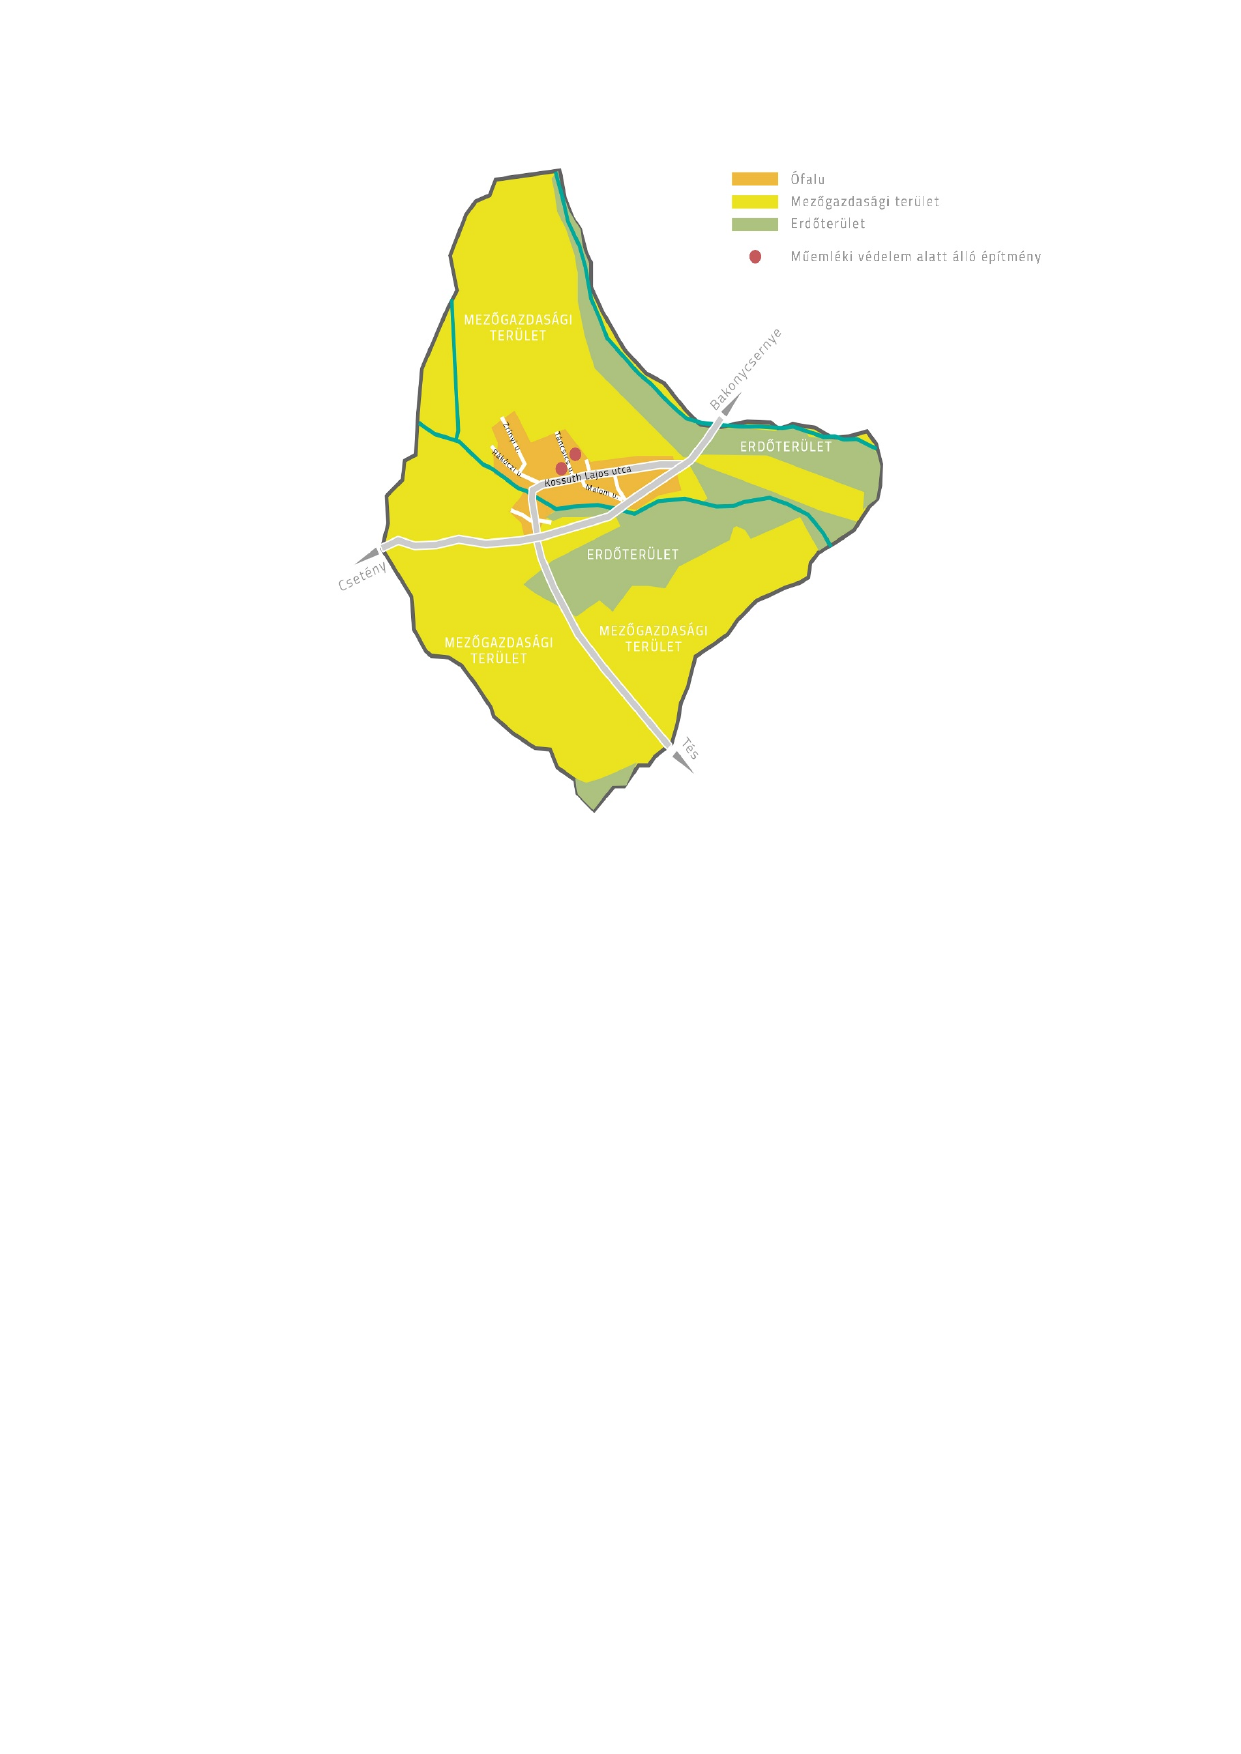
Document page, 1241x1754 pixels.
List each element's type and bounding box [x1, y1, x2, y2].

picture [147, 147, 1110, 828]
